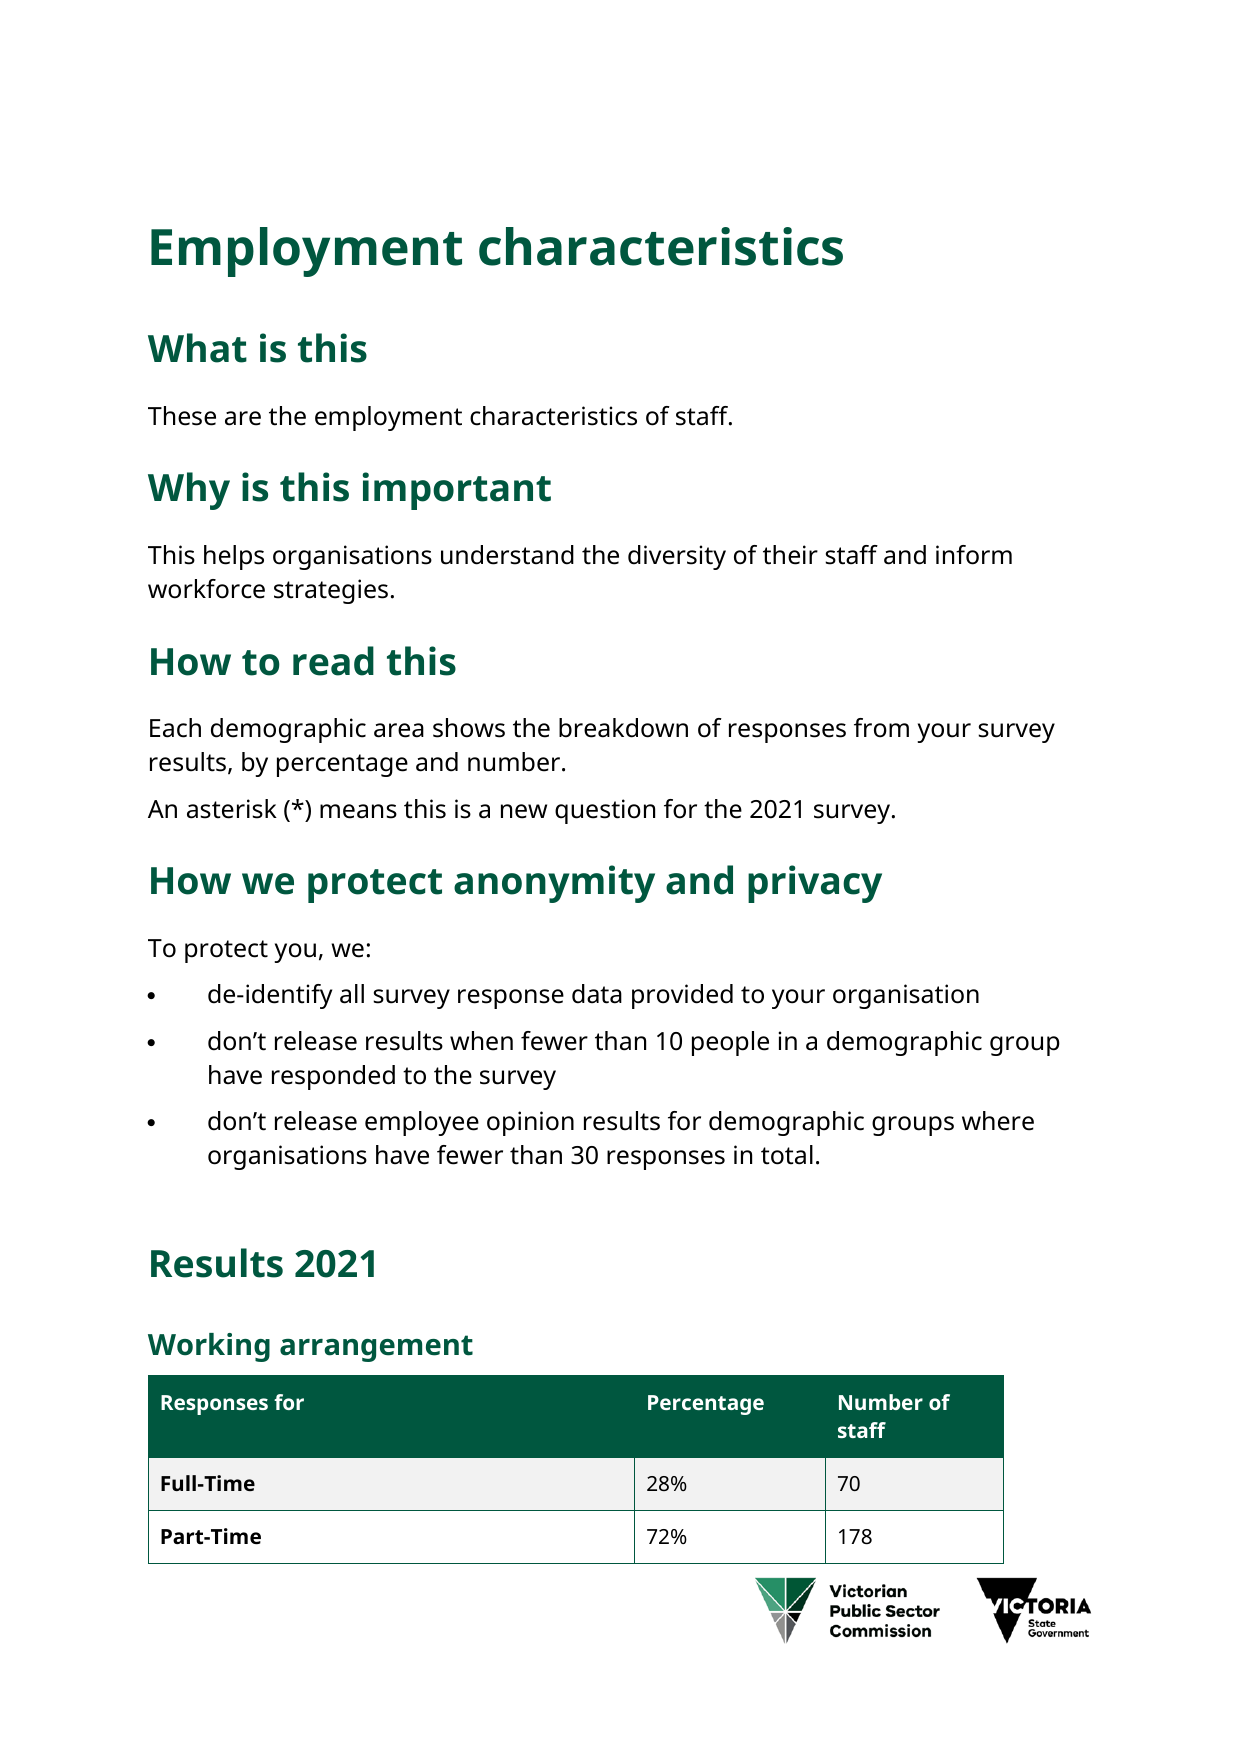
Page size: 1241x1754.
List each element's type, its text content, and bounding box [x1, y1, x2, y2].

subtitle What is this [148, 323, 1092, 374]
subtitle Employment characteristics [148, 212, 1092, 280]
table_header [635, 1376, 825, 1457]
text This helps organisations understand the diversity of their staff and inform workforce strategies. [148, 538, 1092, 606]
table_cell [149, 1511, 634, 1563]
subtitle Why is this important [148, 462, 1092, 513]
subtitle How to read this [148, 635, 1092, 686]
text Each demographic area shows the breakdown of responses from your survey results, by percentage and number. [148, 711, 1092, 779]
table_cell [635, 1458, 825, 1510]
subtitle How we protect anonymity and privacy [148, 854, 1092, 906]
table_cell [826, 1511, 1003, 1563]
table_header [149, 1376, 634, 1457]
picture [754, 1577, 1093, 1645]
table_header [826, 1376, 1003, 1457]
list don’t release employee opinion results for demographic groups where organisations have fewer than 30 responses in total. [148, 1104, 1092, 1172]
list don’t release results when fewer than 10 people in a demographic group have responded to the survey [148, 1023, 1092, 1091]
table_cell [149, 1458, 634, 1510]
text An asterisk (*) means this is a new question for the 2021 survey. [148, 791, 1092, 825]
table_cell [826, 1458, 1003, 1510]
subtitle Results 2021 [148, 1237, 1092, 1288]
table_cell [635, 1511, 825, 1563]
text To protect you, we: [148, 930, 1092, 964]
list de-identify all survey response data provided to your organisation [148, 977, 1092, 1011]
text These are the employment characteristics of staff. [148, 398, 1092, 433]
subtitle Working arrangement [148, 1324, 1092, 1363]
